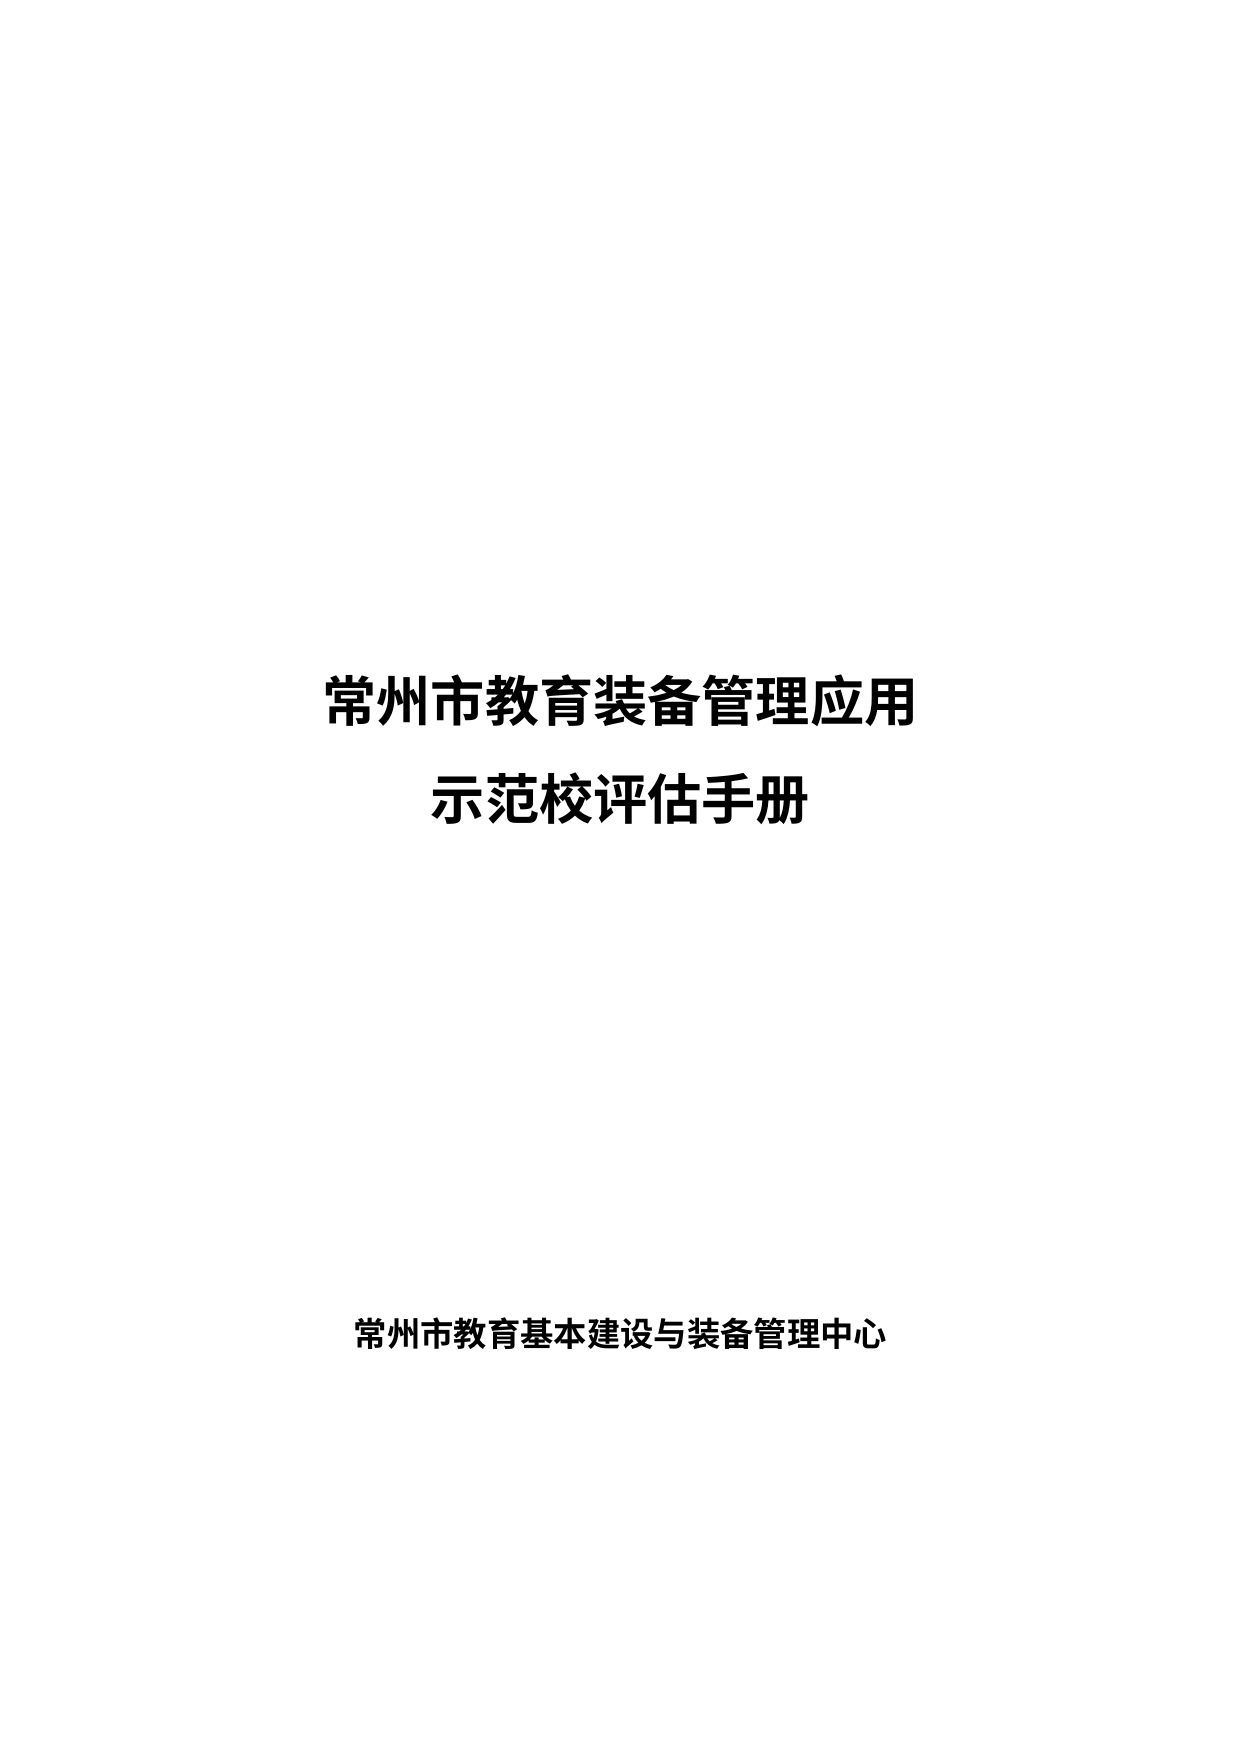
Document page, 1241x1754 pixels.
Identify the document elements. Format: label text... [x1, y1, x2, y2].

text 示范校评估手册 [187, 747, 1053, 844]
text 常州市教育基本建设与装备管理中心 [187, 1299, 1053, 1364]
text 常州市教育装备管理应用 [187, 649, 1053, 747]
